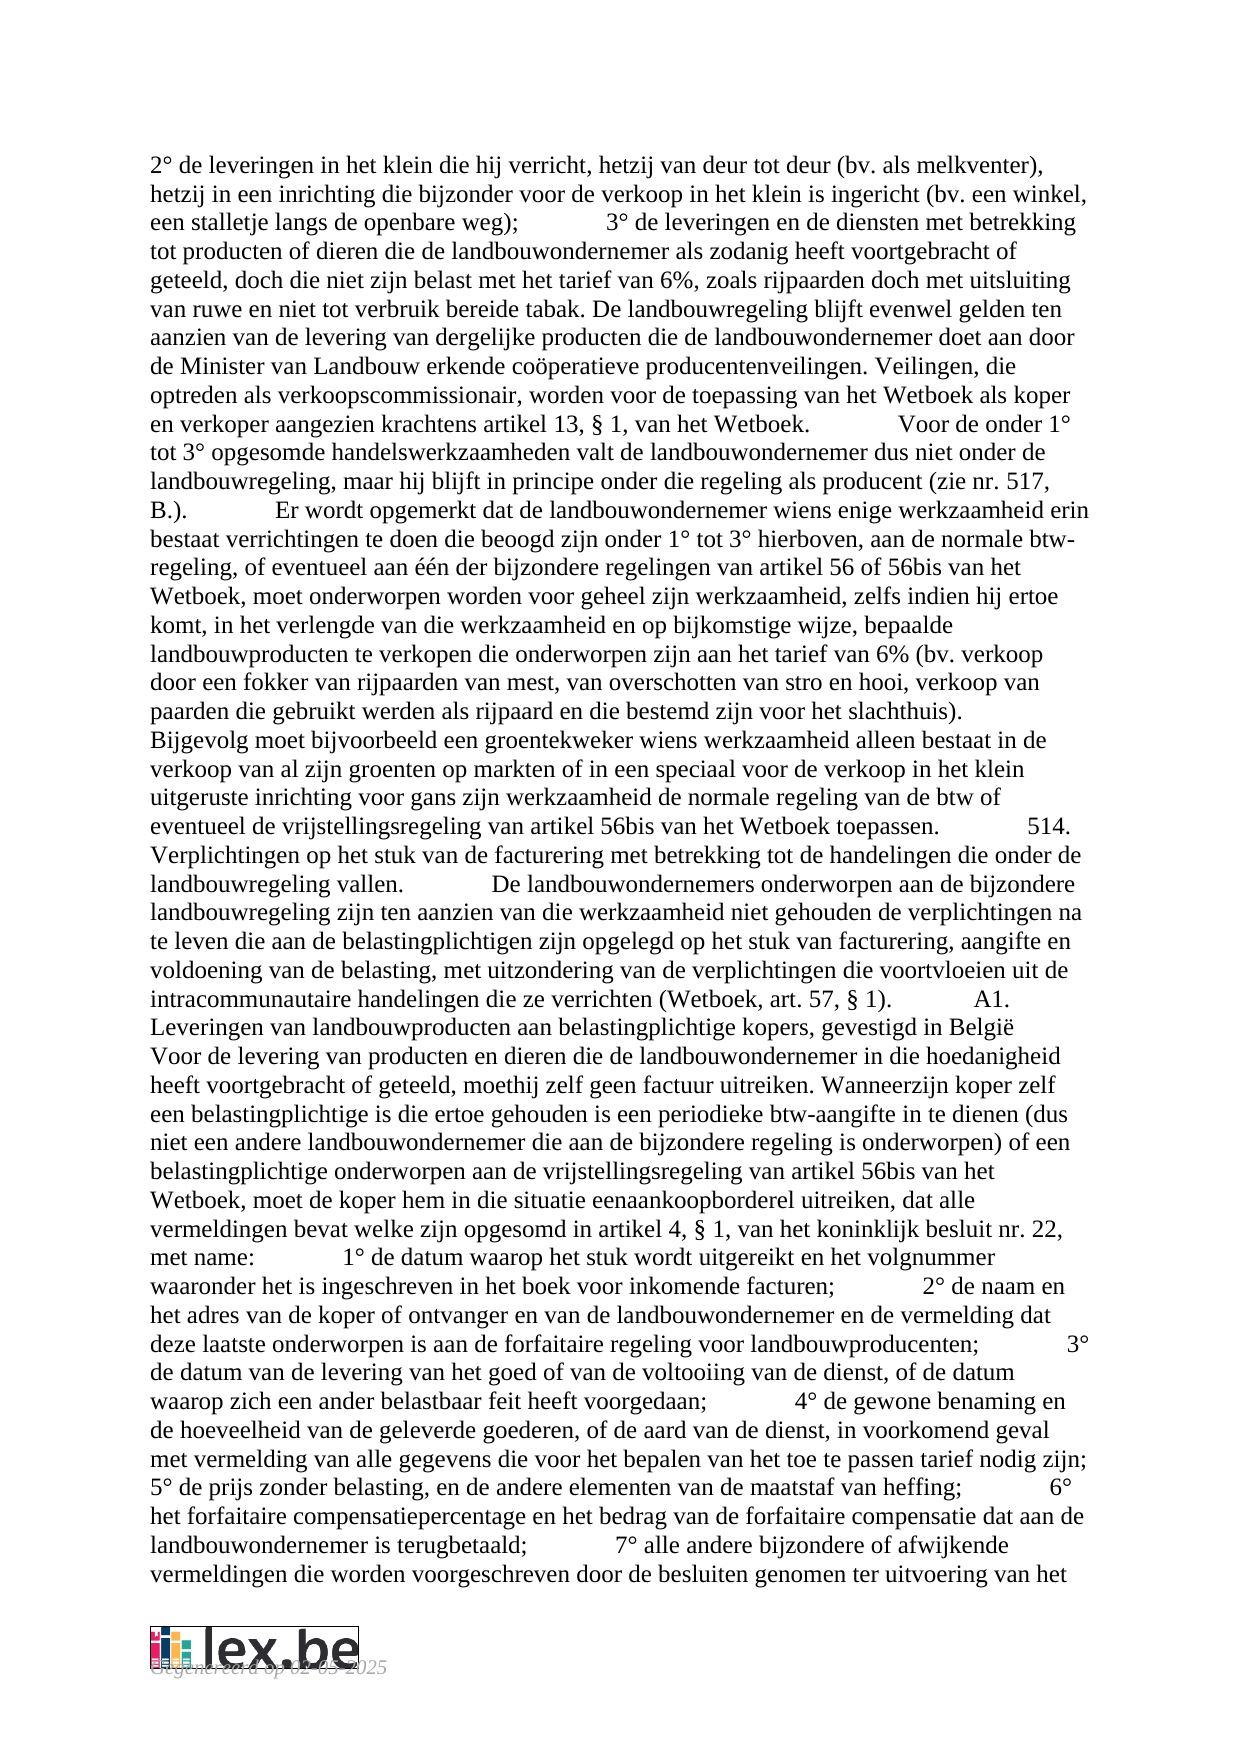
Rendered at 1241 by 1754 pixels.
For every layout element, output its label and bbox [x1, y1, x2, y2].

picture [151, 1627, 358, 1668]
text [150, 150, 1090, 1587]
